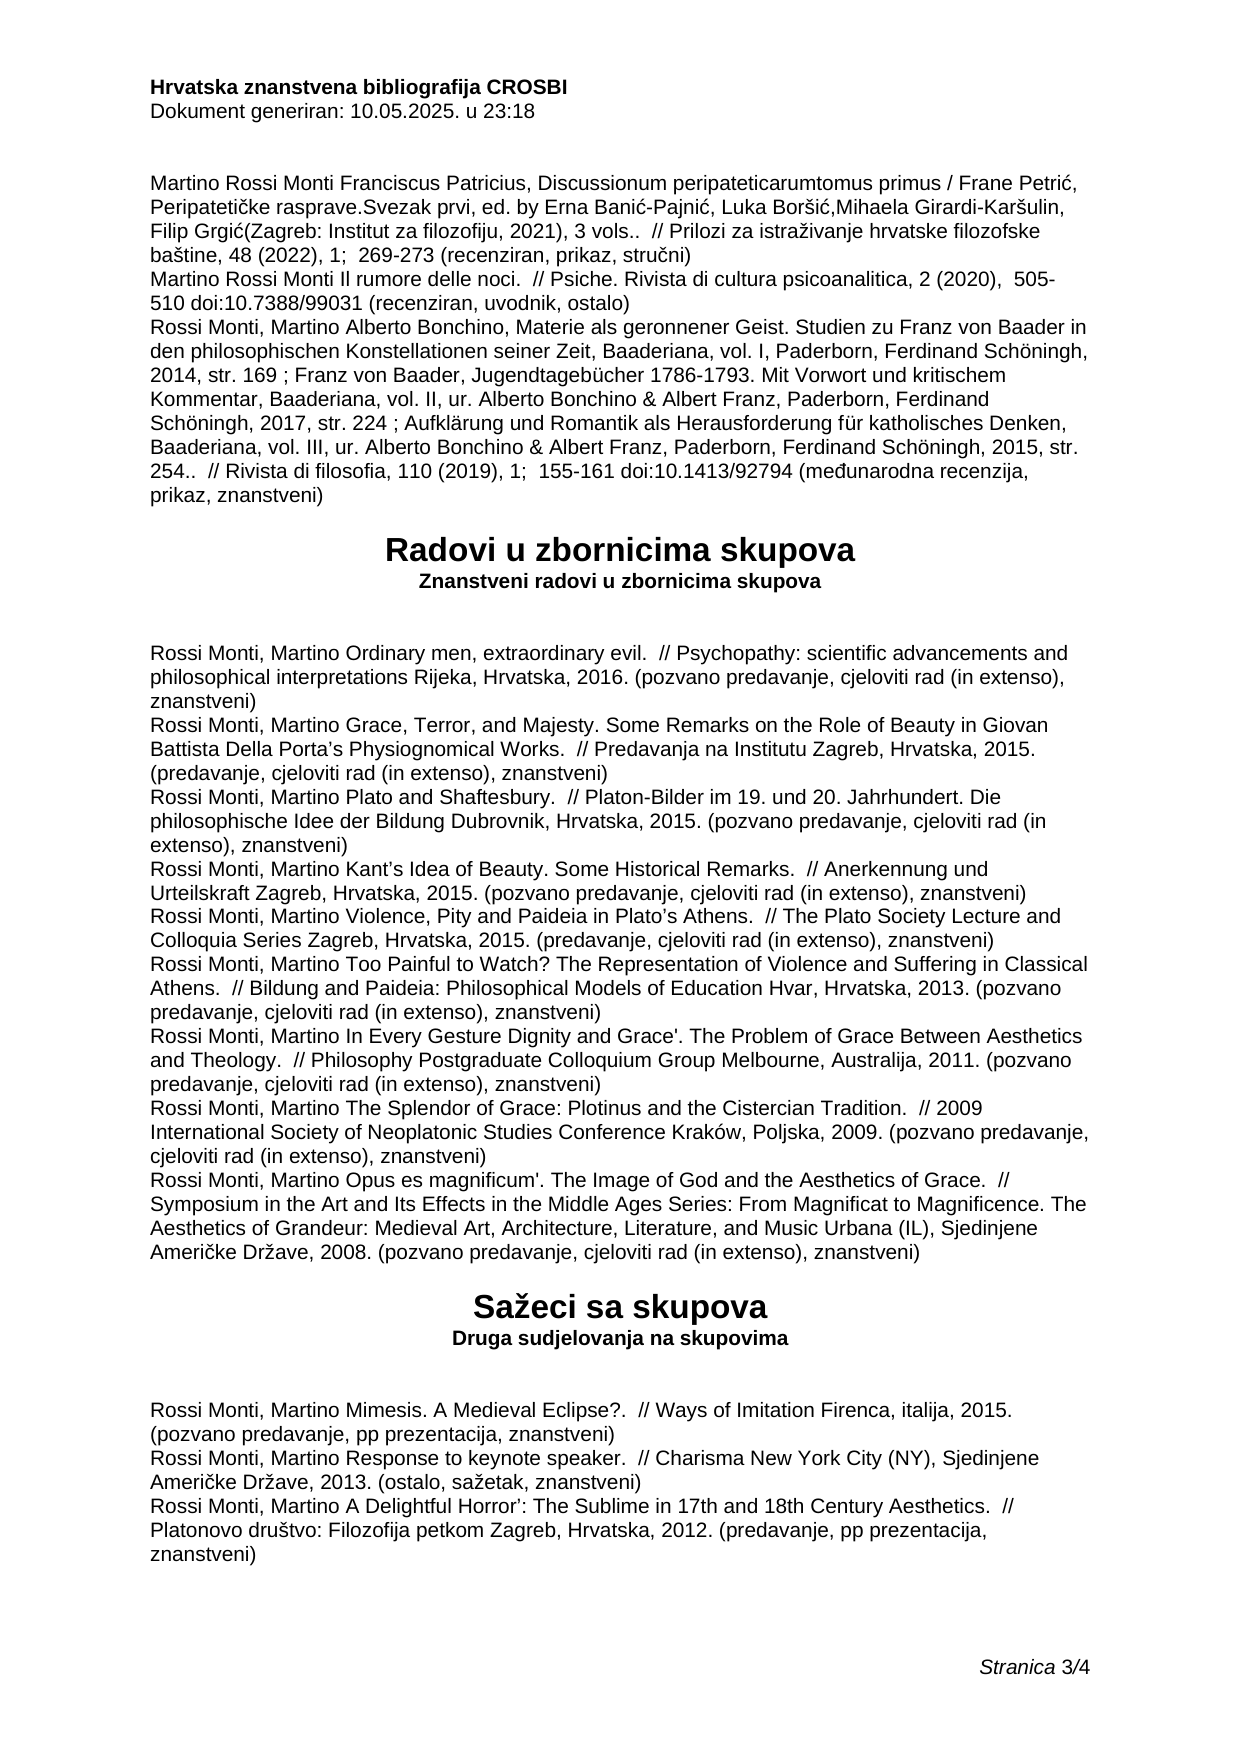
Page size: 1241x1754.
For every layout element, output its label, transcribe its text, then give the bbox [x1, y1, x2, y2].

text Martino Rossi Monti [150, 171, 1090, 267]
text Rossi Monti, Martino [150, 1398, 1090, 1446]
subtitle Radovi u zbornicima skupova [150, 530, 1090, 569]
text Rossi Monti, Martino [150, 1096, 1090, 1168]
subtitle Druga sudjelovanja na skupovima [150, 1326, 1090, 1350]
subtitle Sažeci sa skupova [150, 1288, 1090, 1326]
text Rossi Monti, Martino [150, 713, 1090, 784]
text Rossi Monti, Martino [150, 315, 1090, 506]
text Rossi Monti, Martino [150, 1024, 1090, 1096]
text Rossi Monti, Martino [150, 952, 1090, 1024]
text Rossi Monti, Martino [150, 1168, 1090, 1264]
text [150, 1494, 1090, 1566]
text Rossi Monti, Martino [150, 1446, 1090, 1494]
text Rossi Monti, Martino [150, 904, 1090, 952]
subtitle Znanstveni radovi u zbornicima skupova [150, 569, 1090, 593]
text Rossi Monti, Martino [150, 641, 1090, 713]
text Rossi Monti, Martino [150, 784, 1090, 856]
text Rossi Monti, Martino [150, 856, 1090, 904]
text Martino Rossi Monti [150, 267, 1090, 315]
